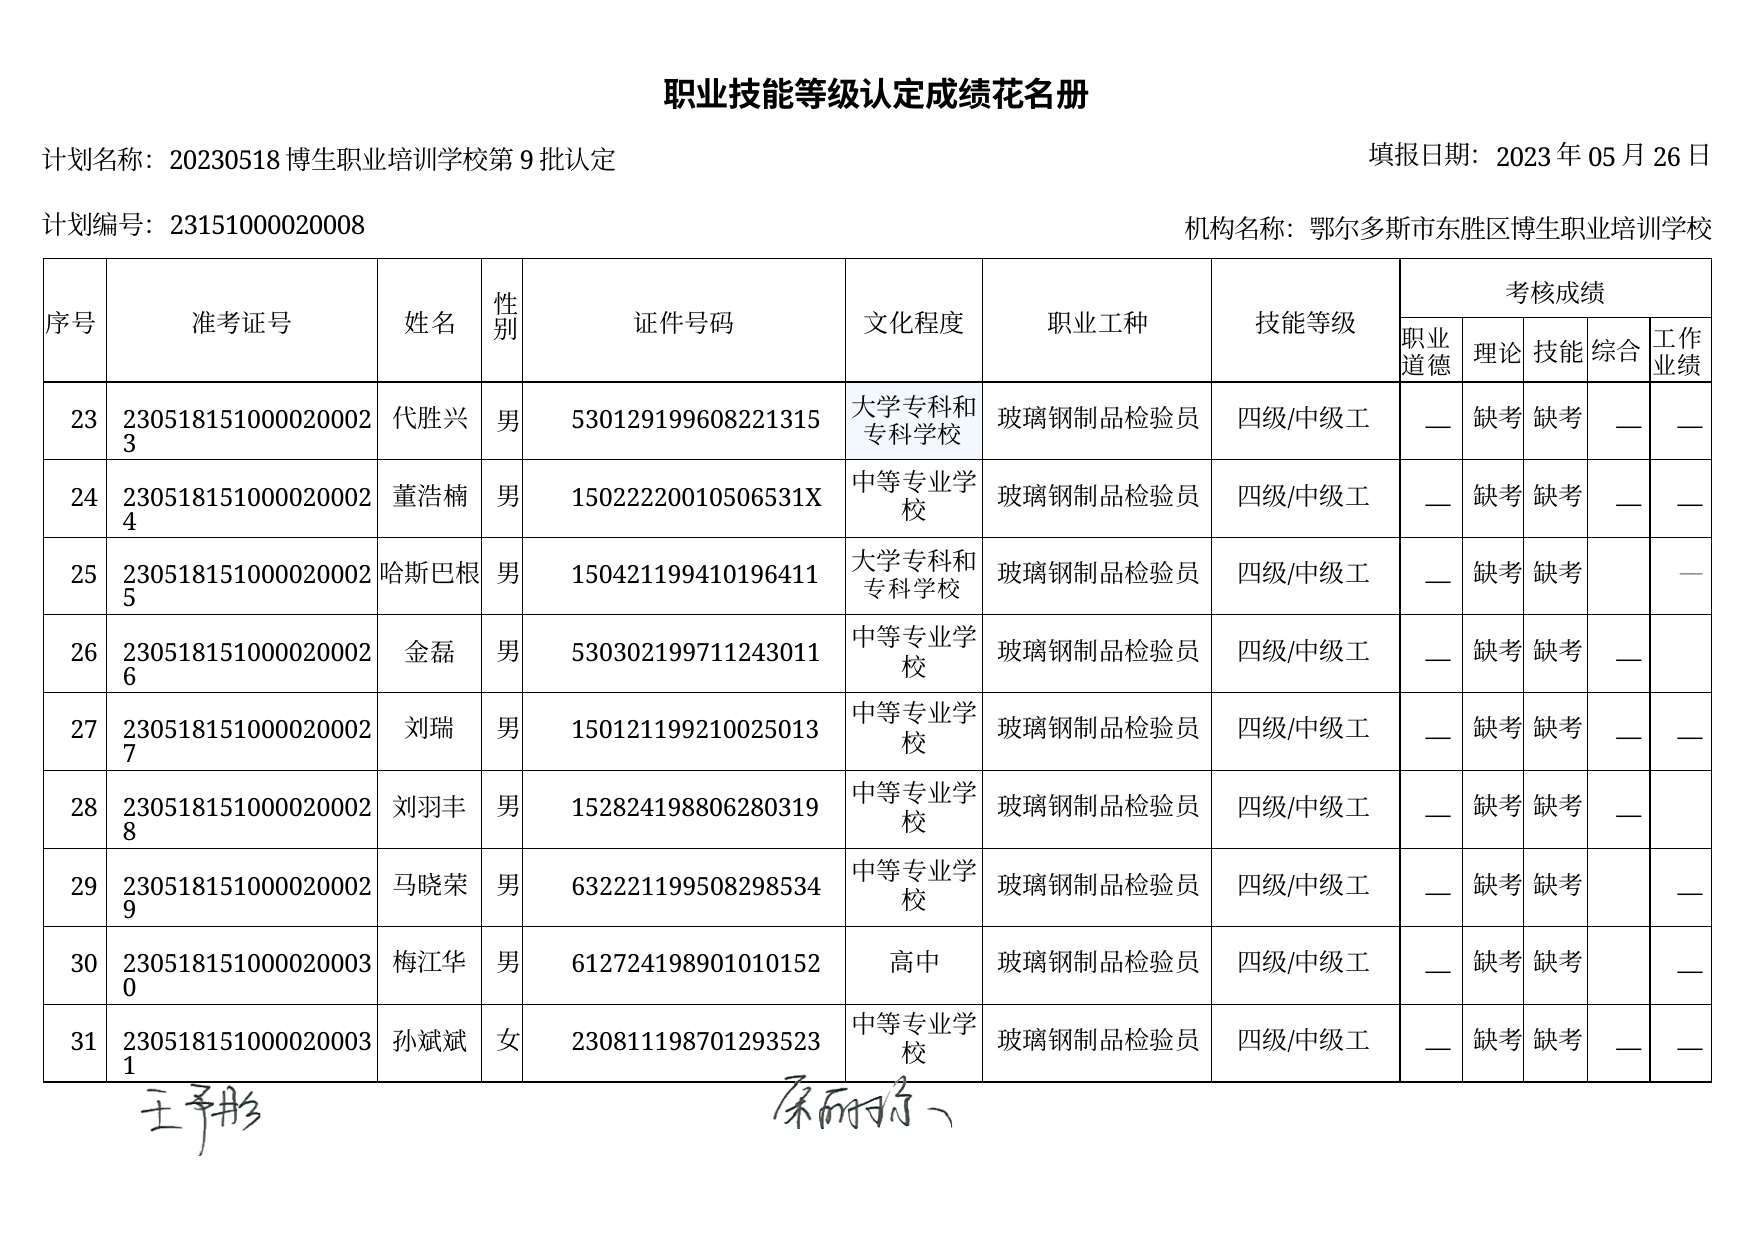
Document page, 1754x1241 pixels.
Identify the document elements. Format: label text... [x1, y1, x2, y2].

table_cell 缺考 [1463, 1005, 1523, 1081]
table_cell 玻璃钢制品检验员 [983, 693, 1211, 769]
table_cell 缺考 [1524, 615, 1587, 692]
table_cell 男 [482, 460, 522, 537]
table_cell 玻璃钢制品检验员 [983, 927, 1211, 1004]
table_cell 2305181510000200026 [107, 615, 377, 692]
table_cell 15022220010506531X [523, 460, 845, 537]
table_cell 四级/中级工 [1212, 538, 1399, 614]
table_cell 632221199508298534 [523, 849, 845, 926]
table_cell 理论 [1463, 318, 1523, 381]
table_cell 中等专业学 校 [846, 1005, 982, 1081]
table_cell — [1401, 538, 1462, 614]
table_cell 150421199410196411 [523, 538, 845, 614]
table_cell — [1588, 771, 1649, 848]
text 计划编号：23151000020008 [42, 210, 652, 241]
table_cell 大学专科和 专科学校 [846, 383, 982, 459]
table_cell 玻璃钢制品检验员 [983, 383, 1211, 459]
table_cell — [1651, 849, 1711, 926]
table_cell 缺考 [1524, 927, 1587, 1004]
table_cell 代胜兴 [378, 383, 481, 459]
table_header 证件号码 [523, 259, 845, 381]
table_cell [1588, 538, 1649, 614]
table_cell 四级/中级工 [1212, 849, 1399, 926]
table_cell 缺考 [1524, 849, 1587, 926]
table_cell 男 [482, 538, 522, 614]
table_cell 23 [44, 383, 106, 459]
table_cell 缺考 [1463, 538, 1523, 614]
table_cell 中等专业学 校 [846, 693, 982, 769]
table_cell 230811198701293523 [523, 1005, 845, 1081]
table_cell 玻璃钢制品检验员 [983, 1005, 1211, 1081]
table_header 技能等级 [1212, 259, 1399, 381]
text 职业技能等级认定成绩花名册 [663, 71, 1713, 116]
table_cell 哈斯巴根 [378, 538, 481, 614]
table_cell 金磊 [378, 615, 481, 692]
table_cell 男 [482, 927, 522, 1004]
table_cell 2305181510000200024 [107, 460, 377, 537]
table_cell 四级/中级工 [1212, 615, 1399, 692]
table_cell 2305181510000200027 [107, 693, 377, 769]
table_header 文化程度 [846, 259, 982, 381]
table_cell — [1401, 849, 1462, 926]
table_cell 25 [44, 538, 106, 614]
table_cell — [1588, 460, 1649, 537]
table_cell 技能 [1524, 318, 1587, 381]
table_cell — [1651, 1005, 1711, 1081]
table_cell 缺考 [1524, 771, 1587, 848]
table_cell — [1588, 1005, 1649, 1081]
table_cell 四级/中级工 [1212, 460, 1399, 537]
table_cell [1588, 849, 1649, 926]
table_cell 缺考 [1524, 383, 1587, 459]
table_header 职业工种 [983, 259, 1211, 381]
table_cell 2305181510000200025 [107, 538, 377, 614]
table_cell — [1588, 693, 1649, 769]
table_cell 530129199608221315 [523, 383, 845, 459]
table_header 考核成绩 [1401, 259, 1711, 317]
table_cell 缺考 [1463, 383, 1523, 459]
table_cell — [1401, 771, 1462, 848]
table_cell 31 [44, 1005, 106, 1081]
table_cell — [1401, 1005, 1462, 1081]
table_cell 工作 业绩 [1651, 318, 1711, 381]
table_cell — [1401, 383, 1462, 459]
table_cell 中等专业学 校 [846, 615, 982, 692]
table_cell 30 [44, 927, 106, 1004]
picture [140, 1079, 261, 1156]
table_cell 综合 [1588, 318, 1649, 381]
table_cell 梅江华 [378, 927, 481, 1004]
table_cell — [1588, 383, 1649, 459]
table_cell 缺考 [1524, 538, 1587, 614]
table_cell — [1651, 693, 1711, 769]
table_cell 中等专业学 校 [846, 771, 982, 848]
table_cell — [1401, 460, 1462, 537]
table_cell 女 [482, 1005, 522, 1081]
table_cell 刘羽丰 [378, 771, 481, 848]
table_cell 四级/中级工 [1212, 771, 1399, 848]
table_cell 2305181510000200023 [107, 383, 377, 459]
table_cell 2305181510000200029 [107, 849, 377, 926]
table_cell 中等专业学 校 [846, 460, 982, 537]
table_cell 27 [44, 693, 106, 769]
table_cell 530302199711243011 [523, 615, 845, 692]
table_header 姓名 [378, 259, 481, 381]
table_cell 马晓荣 [378, 849, 481, 926]
table_cell 四级/中级工 [1212, 383, 1399, 459]
picture [768, 1069, 953, 1129]
table_cell 缺考 [1463, 693, 1523, 769]
table_cell 24 [44, 460, 106, 537]
table_cell —— [1651, 538, 1711, 614]
table_cell 玻璃钢制品检验员 [983, 460, 1211, 537]
table_cell 2305181510000200030 [107, 927, 377, 1004]
table_cell 缺考 [1524, 1005, 1587, 1081]
table_cell — [1651, 383, 1711, 459]
table_cell 男 [482, 383, 522, 459]
table_cell — [1588, 615, 1649, 692]
table_header 性别 [482, 259, 522, 381]
table_cell 职业 道德 [1401, 318, 1462, 381]
table_cell 缺考 [1463, 460, 1523, 537]
table_cell 玻璃钢制品检验员 [983, 771, 1211, 848]
table_cell [1651, 771, 1711, 848]
table_header 准考证号 [107, 259, 377, 381]
table_cell 玻璃钢制品检验员 [983, 615, 1211, 692]
table_cell 男 [482, 615, 522, 692]
table_cell 四级/中级工 [1212, 1005, 1399, 1081]
table_cell 男 [482, 771, 522, 848]
table_cell 孙斌斌 [378, 1005, 481, 1081]
table_cell 2305181510000200028 [107, 771, 377, 848]
table_cell 150121199210025013 [523, 693, 845, 769]
table_cell — [1651, 460, 1711, 537]
table_cell 152824198806280319 [523, 771, 845, 848]
table_cell 缺考 [1463, 927, 1523, 1004]
text 机构名称：鄂尔多斯市东胜区博生职业培训学校 [663, 216, 1713, 244]
table_cell 缺考 [1463, 771, 1523, 848]
table_cell [1588, 927, 1649, 1004]
table_cell — [1401, 927, 1462, 1004]
table_cell 28 [44, 771, 106, 848]
table_cell 2305181510000200031 [107, 1005, 377, 1081]
table_cell 董浩楠 [378, 460, 481, 537]
table_cell 男 [482, 849, 522, 926]
table_cell 玻璃钢制品检验员 [983, 849, 1211, 926]
table_cell [1651, 615, 1711, 692]
table_cell 26 [44, 615, 106, 692]
table_cell 612724198901010152 [523, 927, 845, 1004]
table_cell 缺考 [1463, 849, 1523, 926]
text 计划名称：20230518博生职业培训学校第9批认定 [42, 142, 652, 177]
table_cell 中等专业学 校 [846, 849, 982, 926]
table_cell 男 [482, 693, 522, 769]
table_cell — [1651, 927, 1711, 1004]
text 填报日期：2023年05月26日 [663, 153, 1713, 216]
table_cell 刘瑞 [378, 693, 481, 769]
table_cell 缺考 [1524, 460, 1587, 537]
table_header 序号 [44, 259, 106, 381]
table_cell 高中 [846, 927, 982, 1004]
table_cell 大学专科和 专科学校 [846, 538, 982, 614]
table_cell 29 [44, 849, 106, 926]
table_cell 玻璃钢制品检验员 [983, 538, 1211, 614]
table_cell — [1401, 693, 1462, 769]
table_cell — [1401, 615, 1462, 692]
table_cell 缺考 [1524, 693, 1587, 769]
table_cell 四级/中级工 [1212, 693, 1399, 769]
table_cell 缺考 [1463, 615, 1523, 692]
table_cell 四级/中级工 [1212, 927, 1399, 1004]
